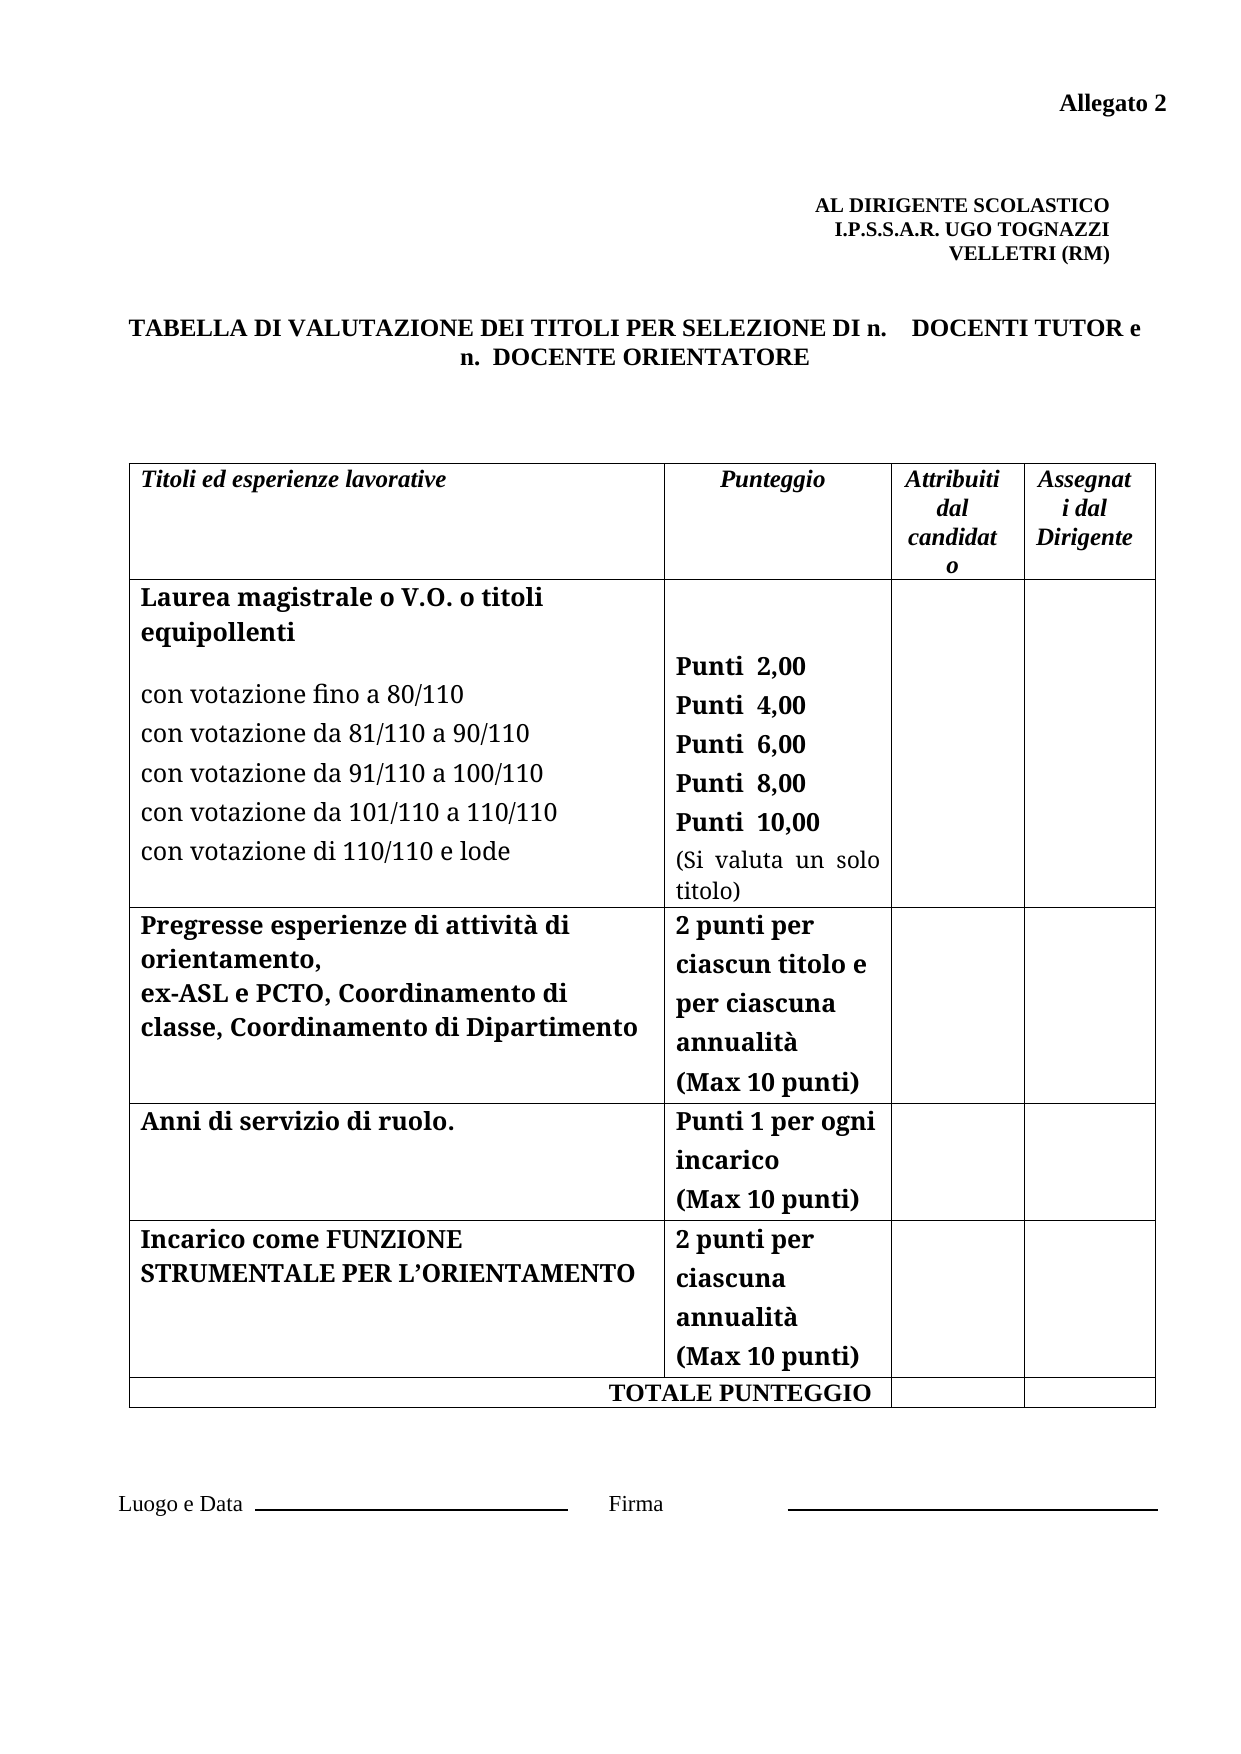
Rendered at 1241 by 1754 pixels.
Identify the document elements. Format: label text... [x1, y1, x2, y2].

table_cell Incarico come FUNZIONE STRUMENTALE PER L’ORIENTAMENTO [130, 1221, 664, 1377]
table_header Attribuiti dal candidato [892, 464, 1024, 579]
text n. DOCENTE ORIENTATORE [103, 342, 1167, 371]
table_cell [1025, 1104, 1155, 1220]
table_cell [1025, 908, 1155, 1103]
text AL DIRIGENTE SCOLASTICO [561, 193, 1110, 217]
table_cell Laurea magistrale o V.O. o titoli equipollenti con votazione fino a 80/110 A con votazione da 81/110 a 90/110 con votazione da 91/110 a 100/110 A con votazione da 101/110 a 110/110 con votazione di 110/110 e lode A [130, 580, 664, 907]
table_cell Pregresse esperienze di attività di orientamento, ex-ASL e PCTO, Coordinamento di classe, Coordinamento di Dipartimento [130, 908, 664, 1103]
table_cell Punti 1 per ogni incarico (Max 10 punti) [665, 1104, 891, 1220]
table_cell [892, 1378, 1024, 1407]
table_header Punteggio [665, 464, 891, 579]
text I.P.S.S.A.R. UGO TOGNAZZI [561, 217, 1110, 241]
table_cell Anni di servizio di ruolo. [130, 1104, 664, 1220]
table_cell [892, 908, 1024, 1103]
table_cell [892, 1221, 1024, 1377]
text VELLETRI (RM) [580, 241, 1110, 265]
table_cell [1025, 1378, 1155, 1407]
table_cell 2 punti per ciascuna annualità (Max 10 punti) [665, 1221, 891, 1377]
table_cell [1025, 1221, 1155, 1377]
table_cell [892, 580, 1024, 907]
table_cell 2 punti per ciascun titolo e per ciascuna annualità (Max 10 punti) [665, 908, 891, 1103]
table_cell [1025, 580, 1155, 907]
table_cell Punti 2,00 Punti 4,00 Punti 6,00 Punti 8,00 Punti 10,00 (Si valuta un solo titolo) [665, 580, 891, 907]
text TABELLA DI VALUTAZIONE DEI TITOLI PER SELEZIONE DI n. DOCENTI TUTOR e [103, 313, 1167, 342]
text Allegato 2 [118, 88, 1167, 117]
table_cell [892, 1104, 1024, 1220]
text Luogo e Data Firma [118, 1490, 1167, 1516]
table_cell TOTALE PUNTEGGIO [130, 1378, 891, 1407]
table_header Assegnati dal Dirigente [1025, 464, 1155, 579]
table_header Titoli ed esperienze lavorative [130, 464, 664, 579]
